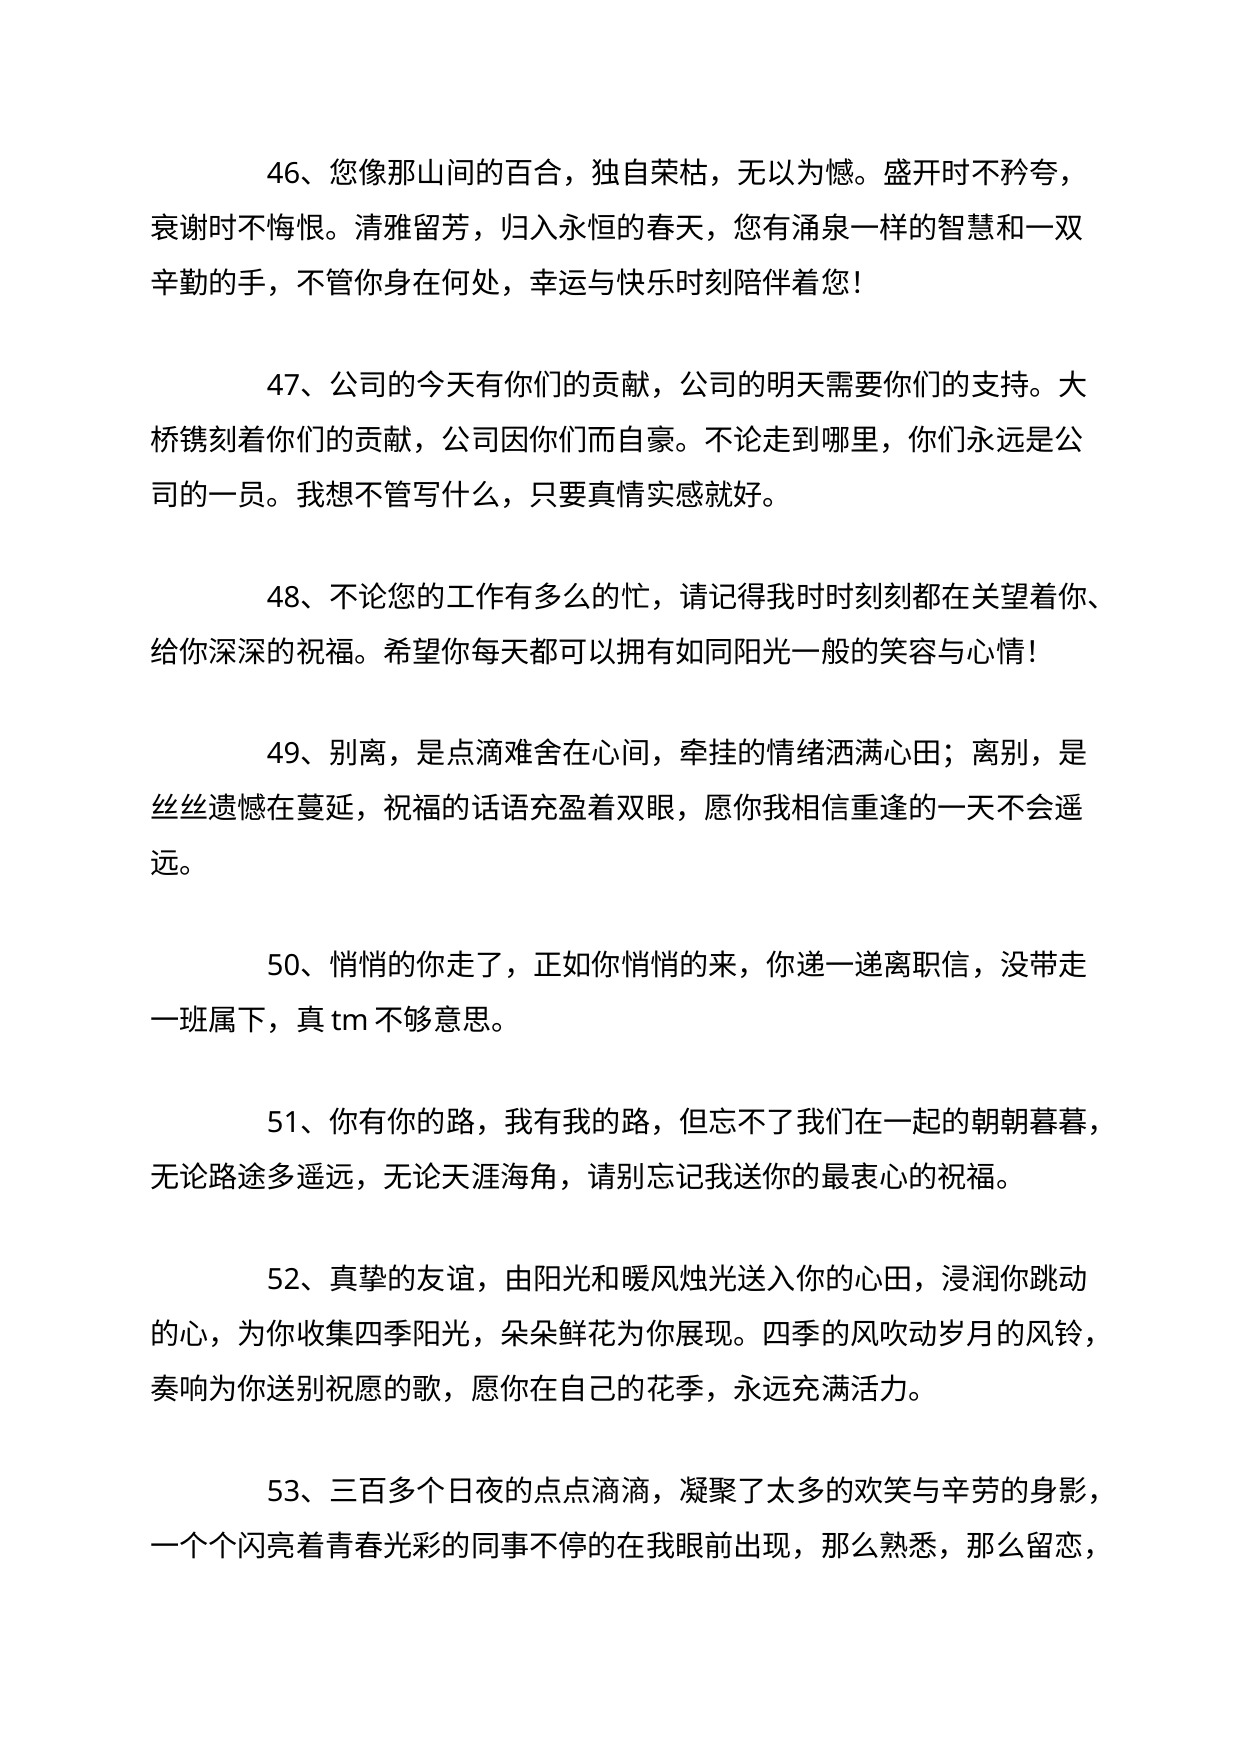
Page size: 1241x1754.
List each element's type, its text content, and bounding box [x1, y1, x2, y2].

text 48、不论您的工作有多么的忙，请记得我时时刻刻都在关望着你、给你深深的祝福。希望你每天都可以拥有如同阳光一般的笑容与心情！ [150, 573, 1090, 671]
text 52、真挚的友谊，由阳光和暖风烛光送入你的心田，浸润你跳动的心，为你收集四季阳光，朵朵鲜花为你展现。四季的风吹动岁月的风铃，奏响为你送别祝愿的歌，愿你在自己的花季，永远充满活力。 [150, 1256, 1090, 1408]
text 47、公司的今天有你们的贡献，公司的明天需要你们的支持。大桥镌刻着你们的贡献，公司因你们而自豪。不论走到哪里，你们永远是公司的一员。我想不管写什么，只要真情实感就好。 [150, 362, 1090, 514]
text 50、悄悄的你走了，正如你悄悄的来，你递一递离职信，没带走一班属下，真tm不够意思。 [150, 942, 1090, 1039]
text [150, 1467, 1090, 1564]
text 51、你有你的路，我有我的路，但忘不了我们在一起的朝朝暮暮，无论路途多遥远，无论天涯海角，请别忘记我送你的最衷心的祝福。 [150, 1099, 1090, 1196]
text 46、您像那山间的百合，独自荣枯，无以为憾。盛开时不矜夸，衰谢时不悔恨。清雅留芳，归入永恒的春天，您有涌泉一样的智慧和一双辛勤的手，不管你身在何处，幸运与快乐时刻陪伴着您！ [150, 150, 1090, 302]
text 49、别离，是点滴难舍在心间，牵挂的情绪洒满心田；离别，是丝丝遗憾在蔓延，祝福的话语充盈着双眼，愿你我相信重逢的一天不会遥远。 [150, 730, 1090, 882]
